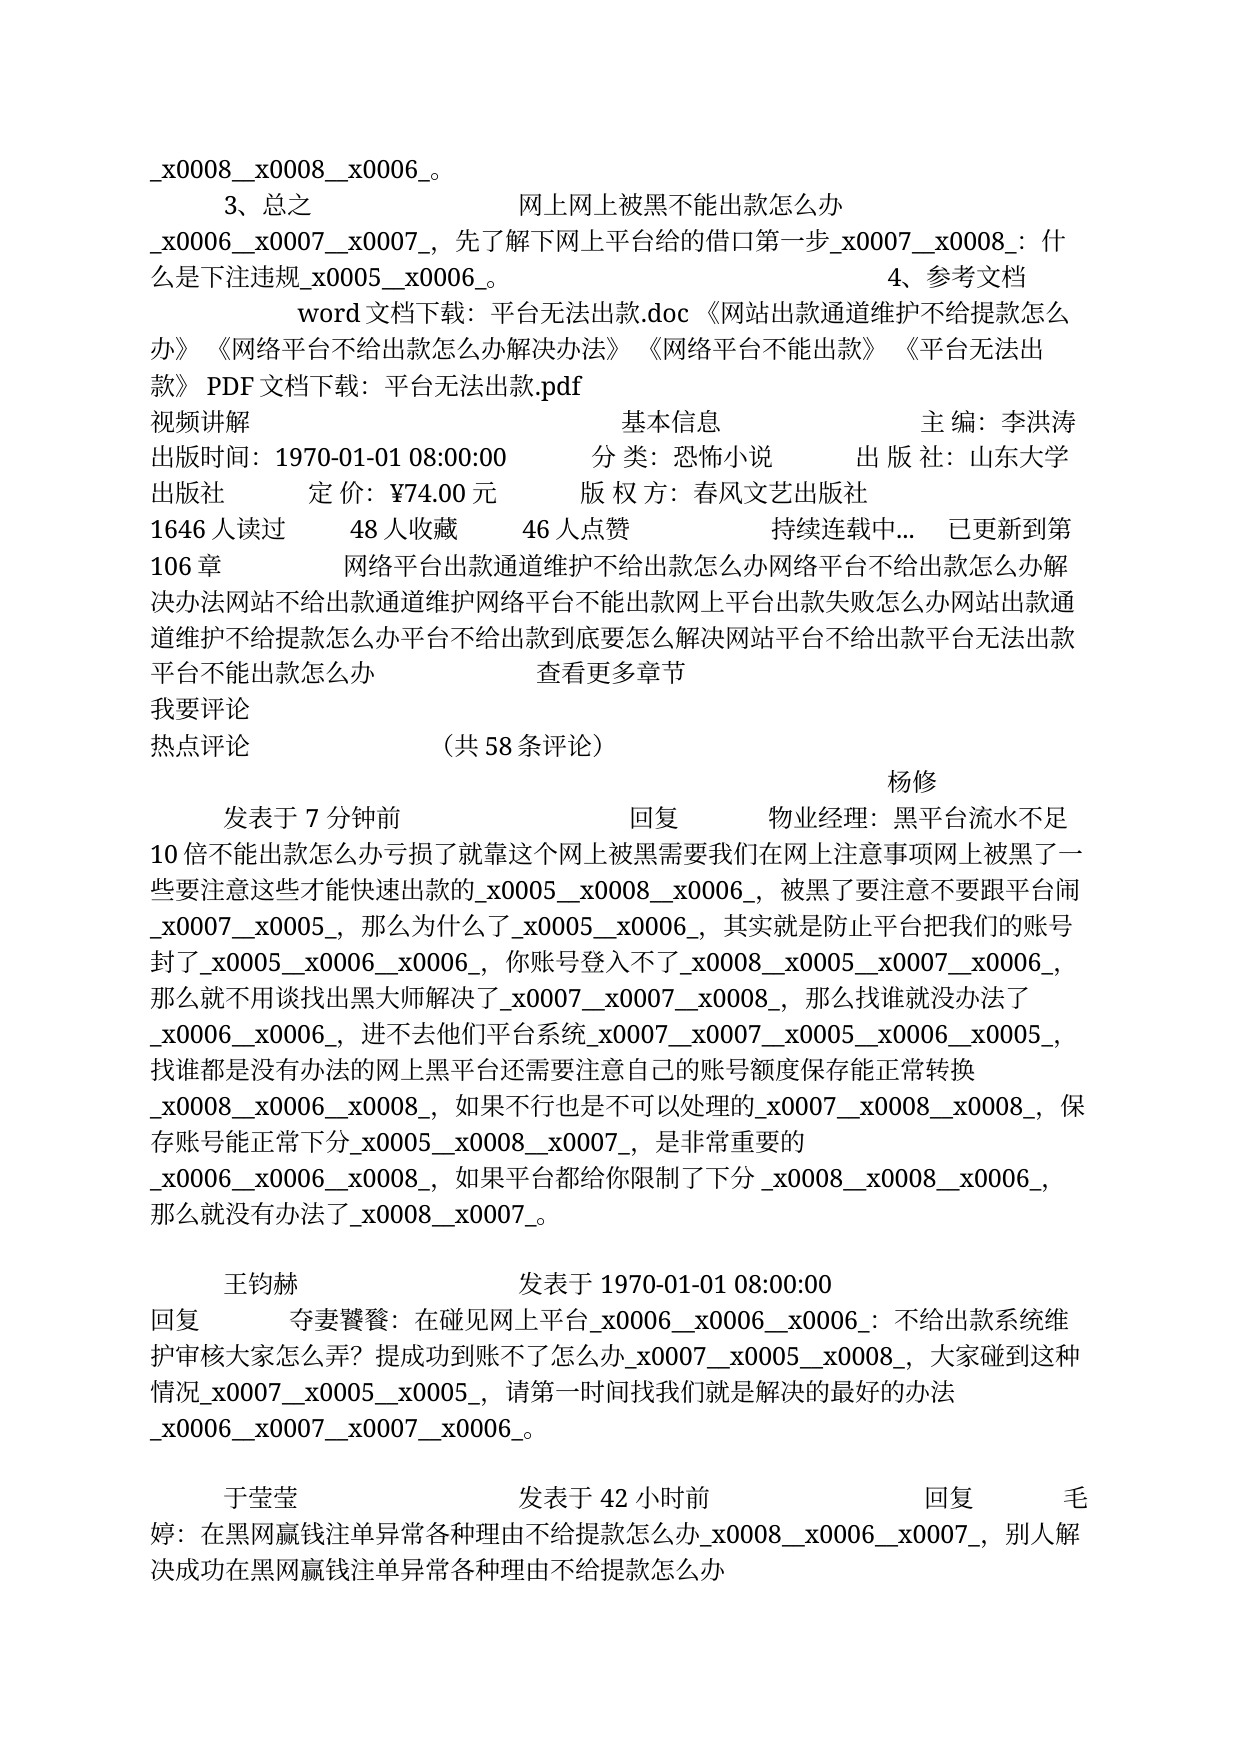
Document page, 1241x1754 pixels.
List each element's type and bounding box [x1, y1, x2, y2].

text [150, 150, 1090, 1587]
